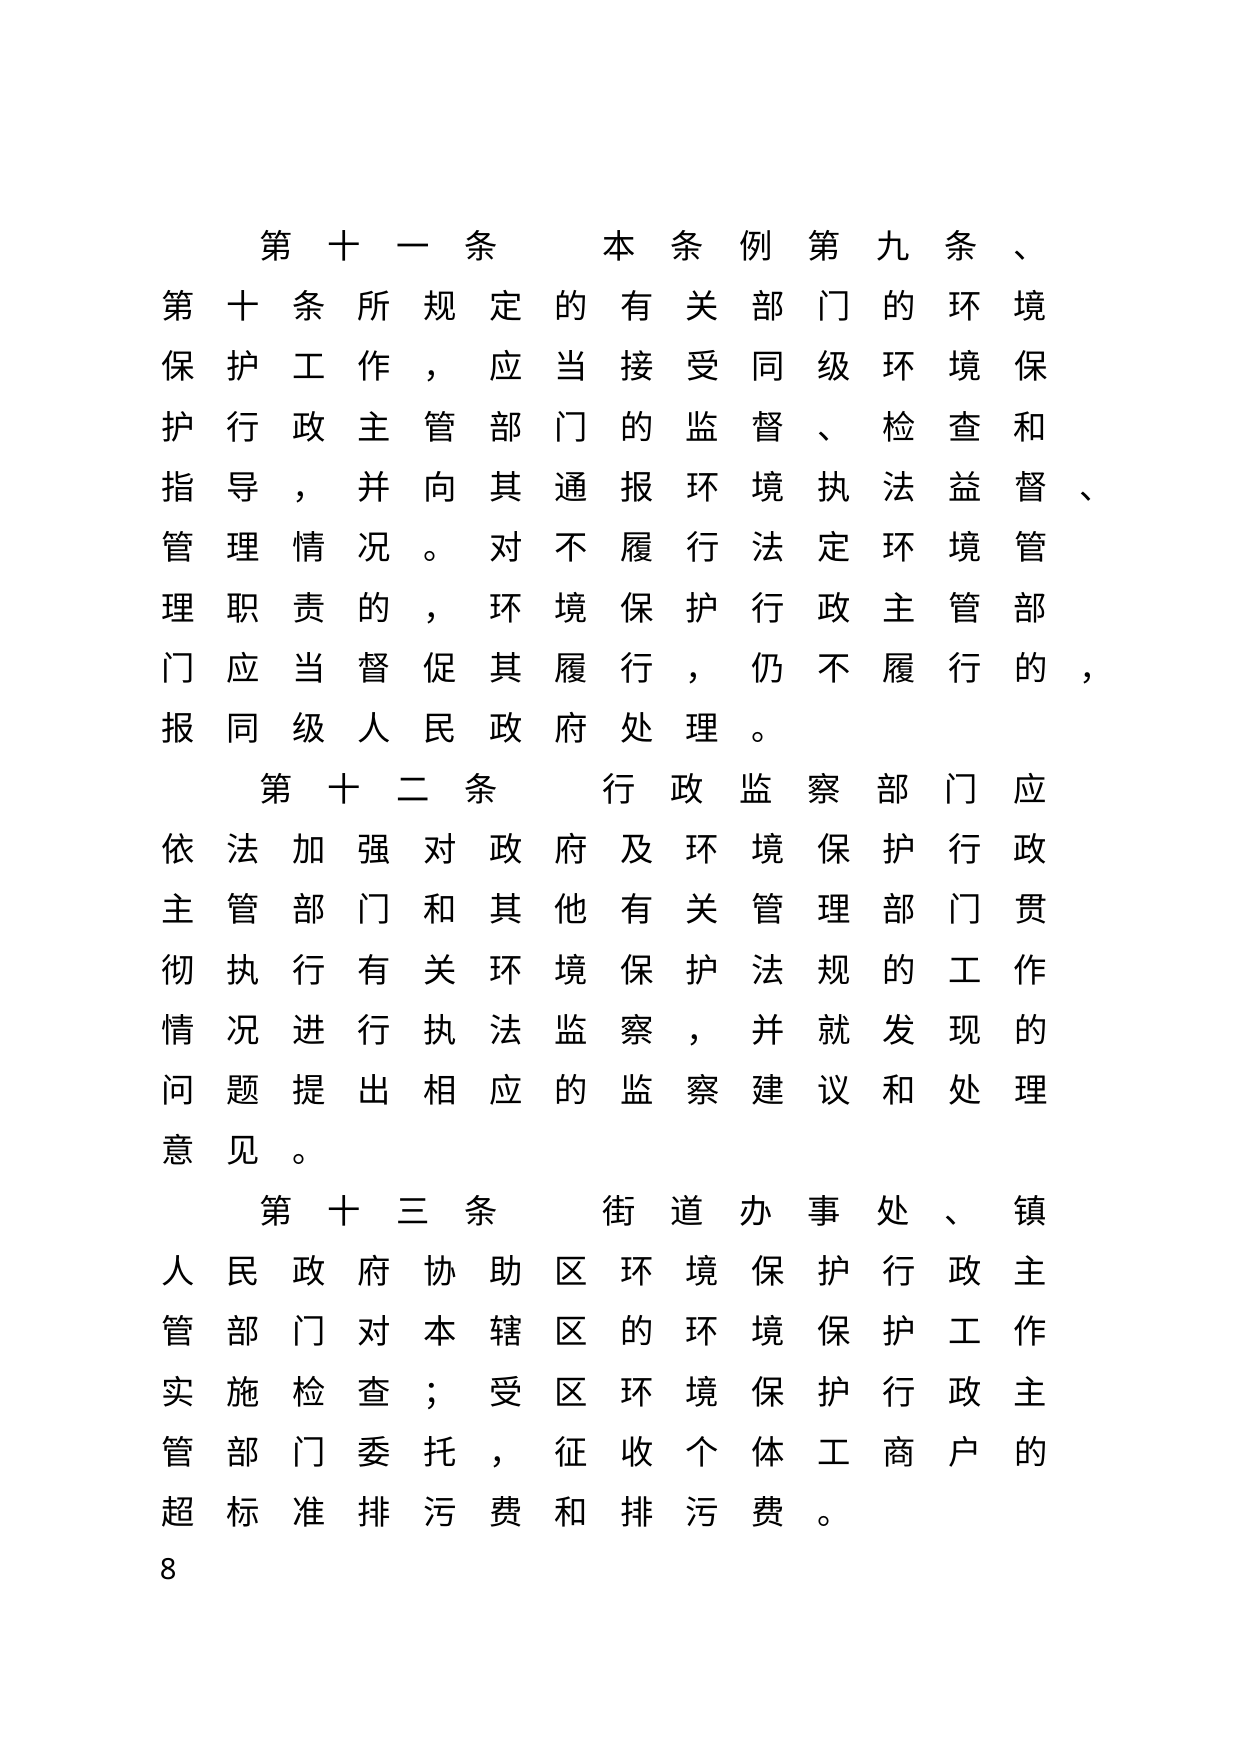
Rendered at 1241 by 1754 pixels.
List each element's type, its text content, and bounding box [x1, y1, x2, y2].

text 第十一条 本条例第九条、第十条所规定的有关部门的环境保护工作，应当接受同级环境保护行政主管部门的监督、检查和指导，并向其通报环境执法益督、管理情况。对不履行法定环境管理职责的，环境保护行政主管部门应当督促其履行，仍不履行的，报同级人民政府处理。 [161, 213, 1079, 756]
text 第十二条 行政监察部门应依法加强对政府及环境保护行政主管部门和其他有关管理部门贯彻执行有关环境保护法规的工作情况进行执法监察，并就发现的问题提出相应的监察建议和处理意见。 [161, 756, 1079, 1178]
text 第十三条 街道办事处、镇人民政府协助区环境保护行政主管部门对本辖区的环境保护工作实施检查；受区环境保护行政主管部门委托，征收个体工商户的超标准排污费和排污费。 [161, 1178, 1079, 1540]
